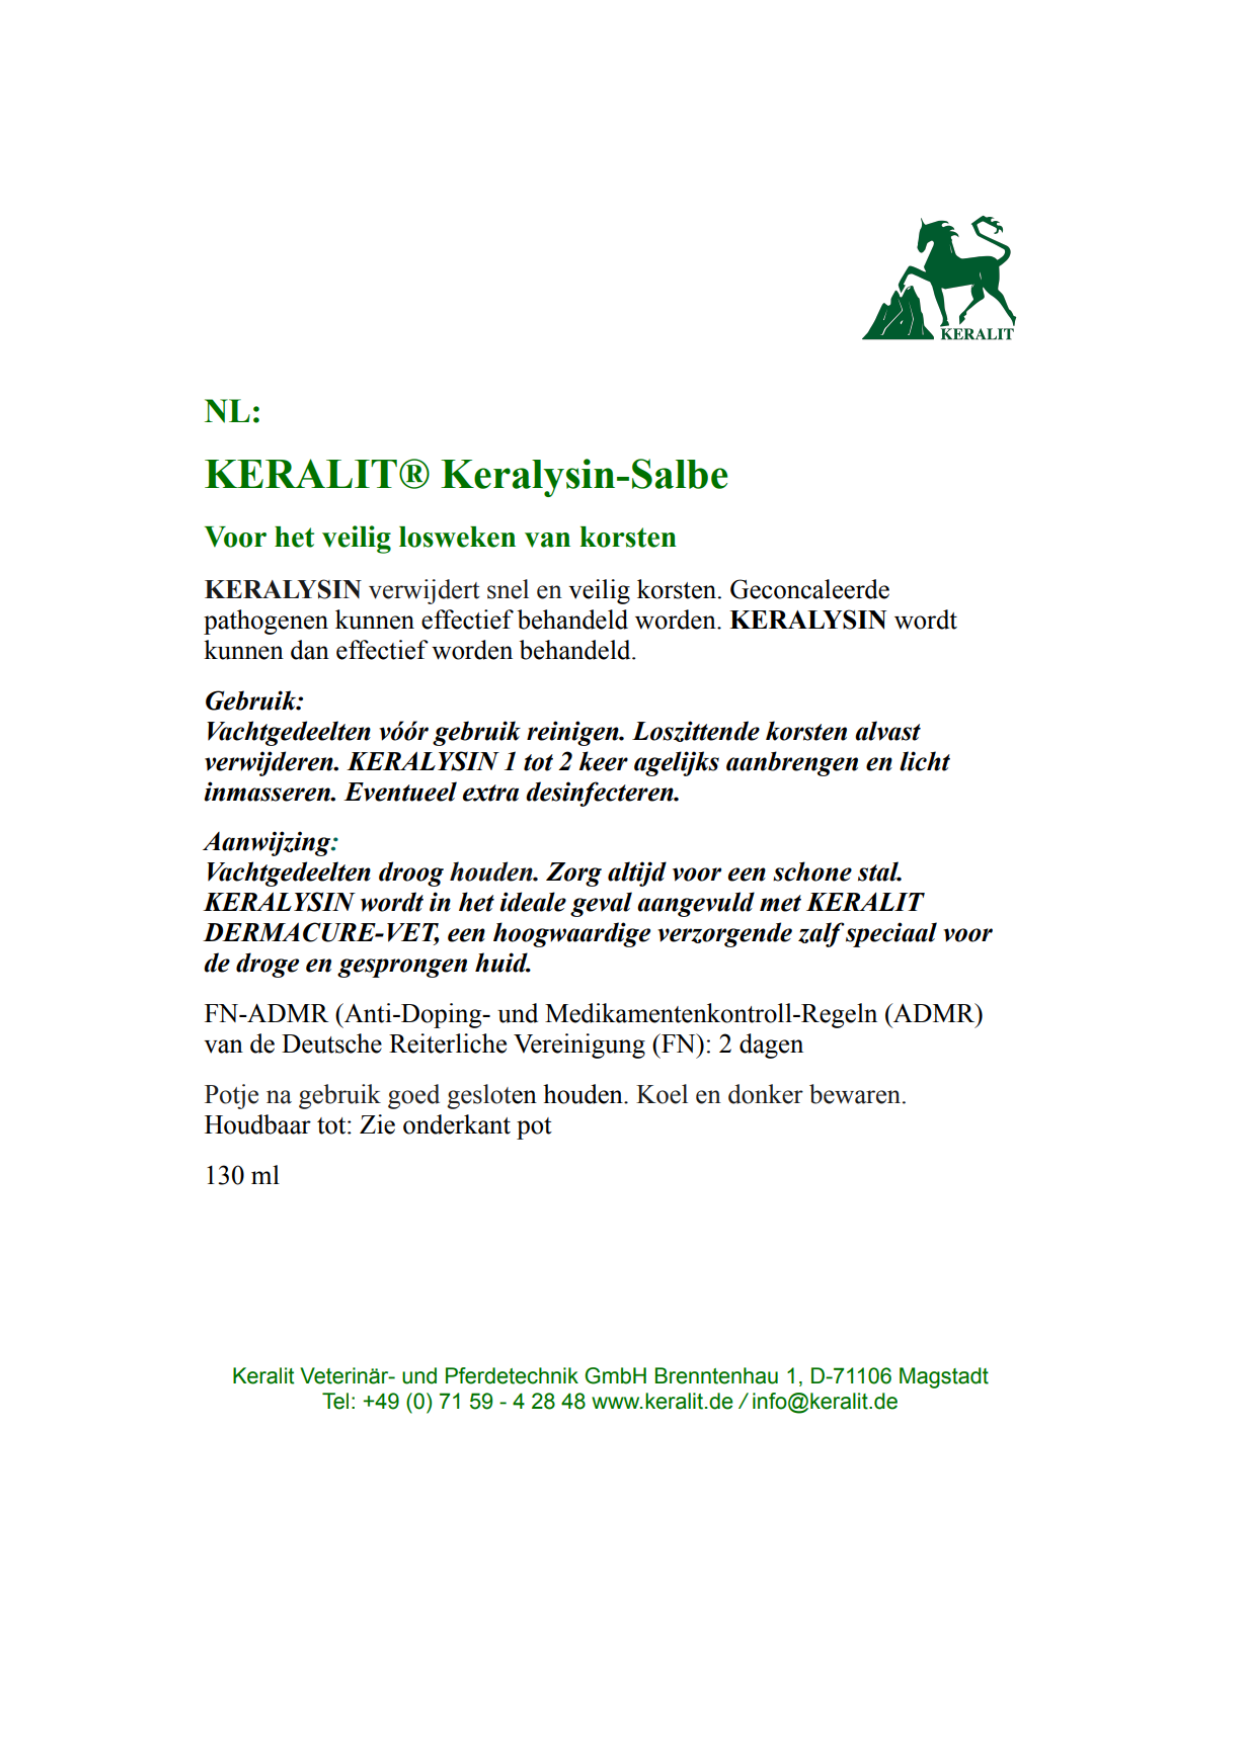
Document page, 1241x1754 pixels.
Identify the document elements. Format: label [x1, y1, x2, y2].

picture [147, 147, 1093, 1515]
